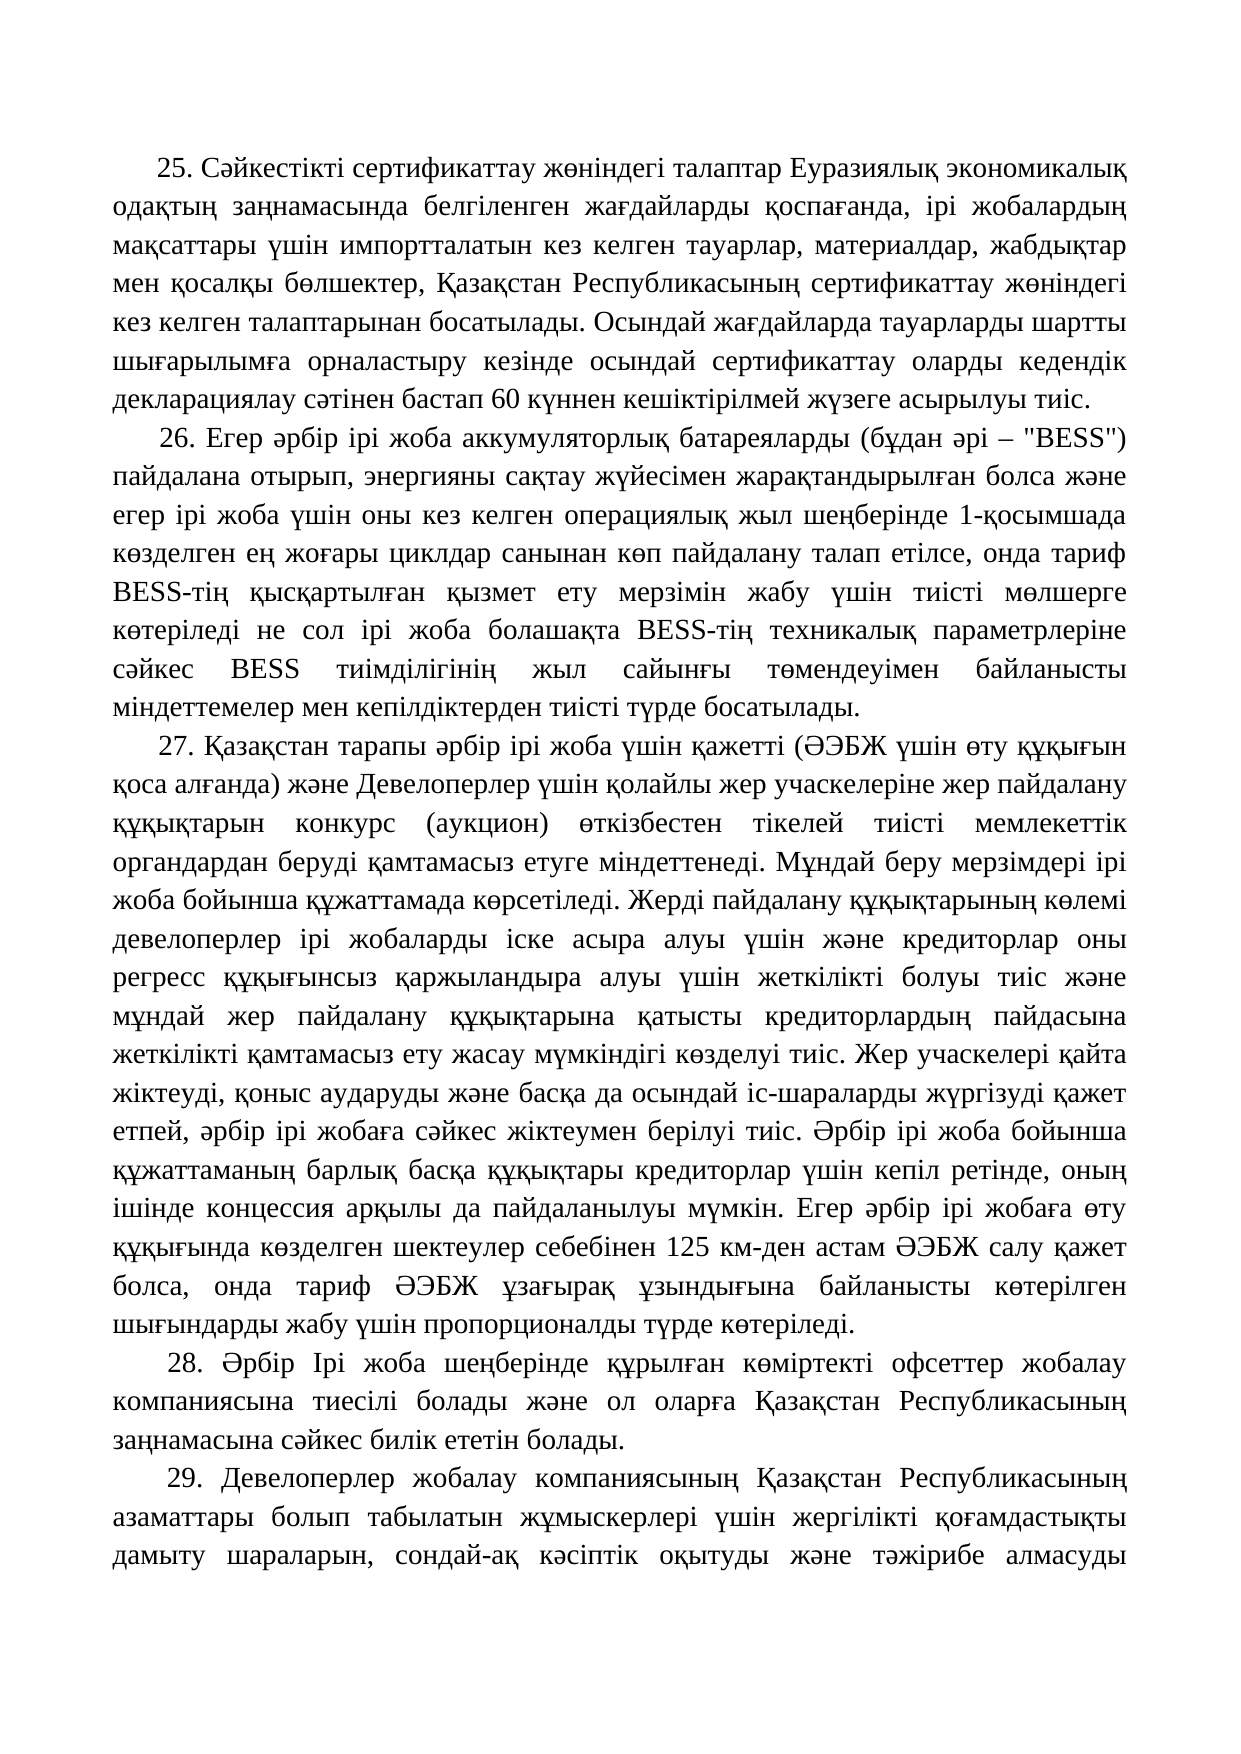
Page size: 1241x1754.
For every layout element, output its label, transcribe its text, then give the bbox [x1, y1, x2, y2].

text 28. Әрбір Ірі жоба шеңберінде құрылған көміртекті офсеттер жобалау компаниясына тиесілі болады және ол оларға Қазақстан Республикасының заңнамасына сәйкес билік ететін болады. [112, 1345, 1128, 1455]
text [112, 1460, 1128, 1571]
text 27. Қазақстан тарапы әрбір ірі жоба үшін қажетті (ӘЭБЖ үшін өту құқығын қоса алғанда) және Девелоперлер үшін қолайлы жер учаскелеріне жер пайдалану құқықтарын конкурс (аукцион) өткізбестен тікелей тиісті мемлекеттік органдардан беруді қамтамасыз етуге міндеттенеді. Мұндай беру мерзімдері ірі жоба бойынша құжаттамада көрсетіледі. Жерді пайдалану құқықтарының көлемі девелоперлер ірі жобаларды іске асыра алуы үшін және кредиторлар оны регресс құқығынсыз қаржыландыра алуы үшін жеткілікті болуы тиіс және мұндай жер пайдалану құқықтарына қатысты кредиторлардың пайдасына жеткілікті қамтамасыз ету жасау мүмкіндігі көзделуі тиіс. Жер учаскелері қайта жіктеуді, қоныс аударуды және басқа да осындай іс-шараларды жүргізуді қажет етпей, әрбір ірі жобаға сәйкес жіктеумен берілуі тиіс. Әрбір ірі жоба бойынша құжаттаманың барлық басқа құқықтары кредиторлар үшін кепіл ретінде, оның ішінде концессия арқылы да пайдаланылуы мүмкін. Егер әрбір ірі жобаға өту құқығында көзделген шектеулер себебінен 125 км-ден астам ӘЭБЖ салу қажет болса, онда тариф ӘЭБЖ ұзағырақ ұзындығына байланысты көтерілген шығындарды жабу үшін пропорционалды түрде көтеріледі. [112, 728, 1128, 1340]
text 25. Сәйкестікті сертификаттау жөніндегі талаптар Еуразиялық экономикалық одақтың заңнамасында белгіленген жағдайларды қоспағанда, ірі жобалардың мақсаттары үшін импортталатын кез келген тауарлар, материалдар, жабдықтар мен қосалқы бөлшектер, Қазақстан Республикасының сертификаттау жөніндегі кез келген талаптарынан босатылады. Осындай жағдайларда тауарларды шартты шығарылымға орналастыру кезінде осындай сертификаттау оларды кедендік декларациялау сәтінен бастап 60 күннен кешіктірілмей жүзеге асырылуы тиіс. [112, 150, 1128, 415]
text 26. Егер әрбір ірі жоба аккумуляторлық батареяларды (бұдан әрі – "BESS") пайдалана отырып, энергияны сақтау жүйесімен жарақтандырылған болса және егер ірі жоба үшін оны кез келген операциялық жыл шеңберінде 1-қосымшада көзделген ең жоғары циклдар санынан көп пайдалану талап етілсе, онда тариф BESS-тің қысқартылған қызмет ету мерзімін жабу үшін тиісті мөлшерге көтеріледі не сол ірі жоба болашақта BESS-тің техникалық параметрлеріне сәйкес BESS тиімділігінің жыл сайынғы төмендеуімен байланысты міндеттемелер мен кепілдіктерден тиісті түрде босатылады. [112, 420, 1128, 723]
